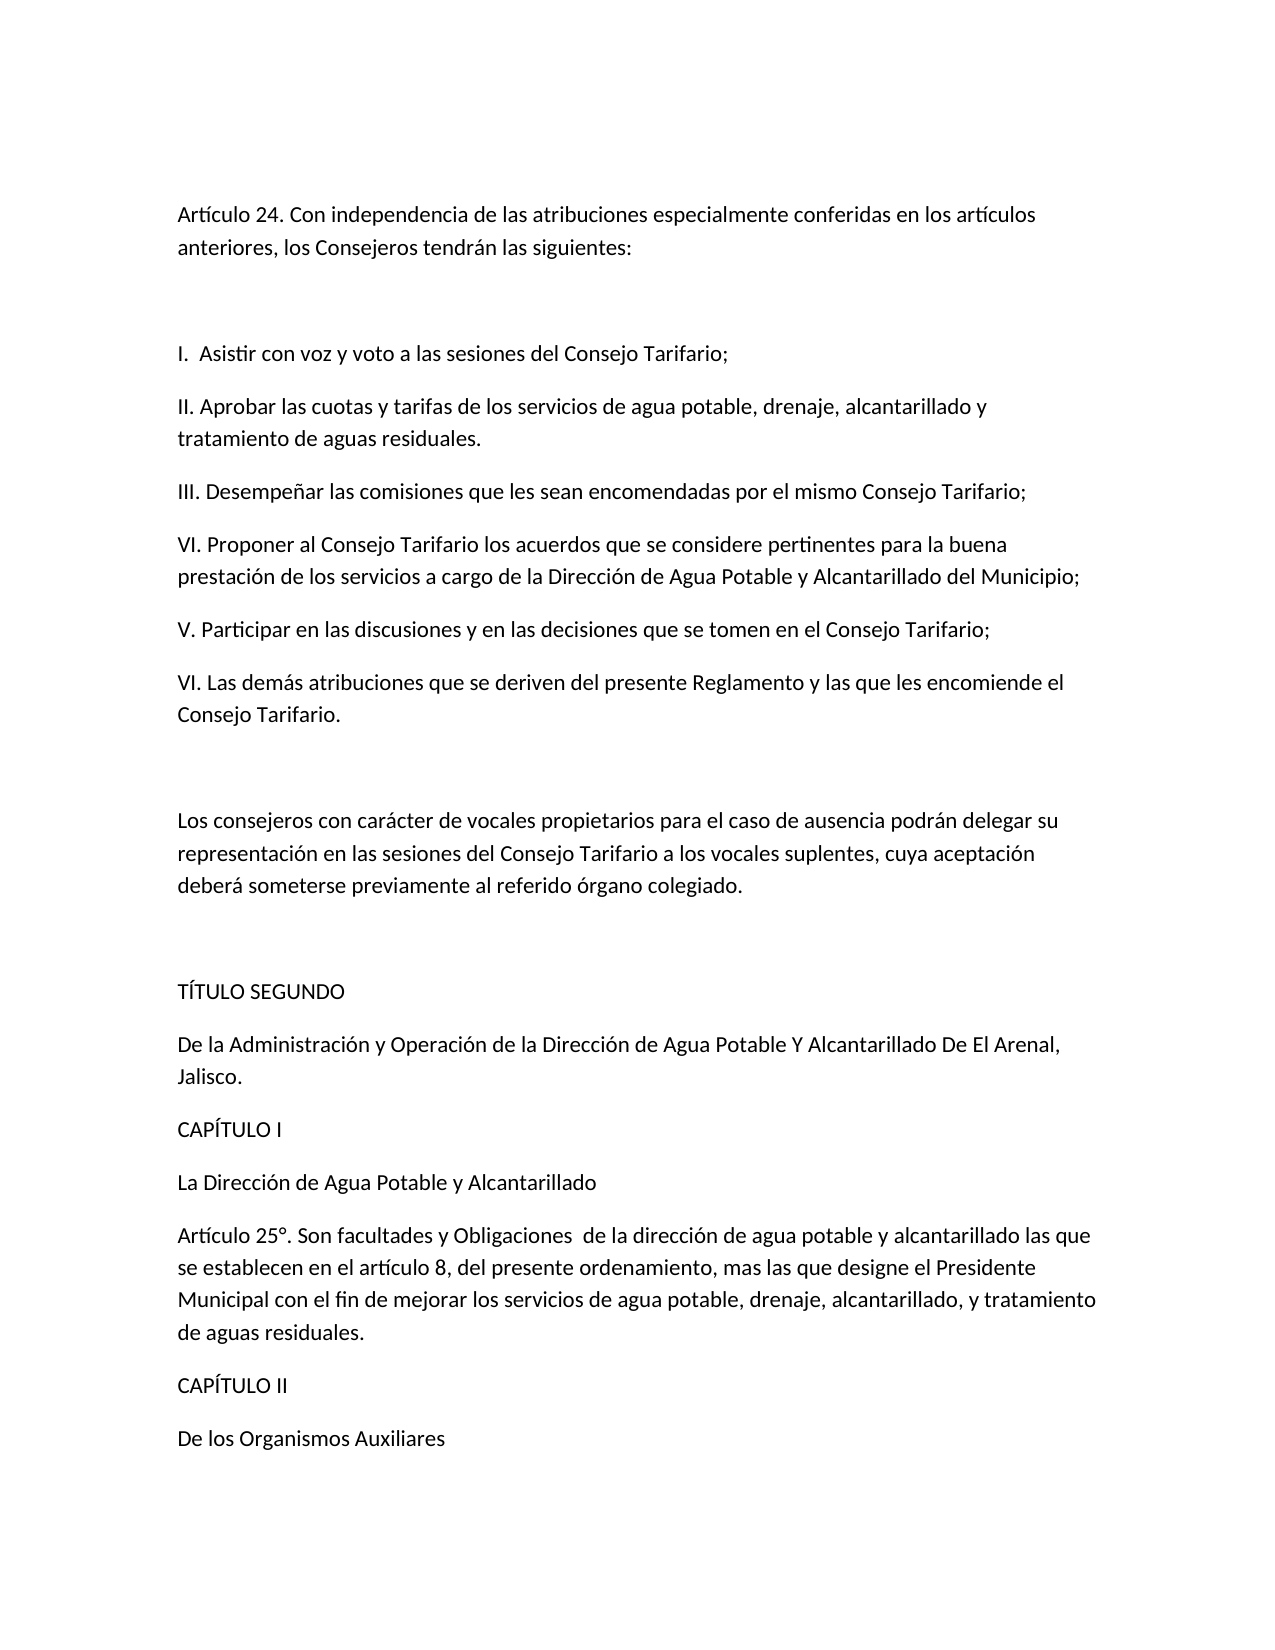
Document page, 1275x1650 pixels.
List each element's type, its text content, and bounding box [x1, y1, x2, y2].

text III. Desempeñar las comisiones que les sean encomendadas por el mismo Consejo Tarifario; [177, 477, 1098, 505]
text VI. Las demás atribuciones que se deriven del presente Reglamento y las que les encomiende el Consejo Tarifario. [177, 668, 1098, 728]
text Artículo 24. Con independencia de las atribuciones especialmente conferidas en los artículos anteriores, los Consejeros tendrán las siguientes: [177, 201, 1098, 261]
text CAPÍTULO II [177, 1371, 1098, 1399]
text VI. Proponer al Consejo Tarifario los acuerdos que se considere pertinentes para la buena prestación de los servicios a cargo de la Dirección de Agua Potable y Alcantarillado del Municipio; [177, 530, 1098, 590]
text V. Participar en las discusiones y en las decisiones que se tomen en el Consejo Tarifario; [177, 615, 1098, 643]
text I. Asistir con voz y voto a las sesiones del Consejo Tarifario; [177, 339, 1098, 367]
text La Dirección de Agua Potable y Alcantarillado [177, 1168, 1098, 1196]
text Los consejeros con carácter de vocales propietarios para el caso de ausencia podrán delegar su representación en las sesiones del Consejo Tarifario a los vocales suplentes, cuya aceptación deberá someterse previamente al referido órgano colegiado. [177, 807, 1098, 899]
text Artículo 25°. Son facultades y Obligaciones de la dirección de agua potable y alcantarillado las que se establecen en el artículo 8, del presente ordenamiento, mas las que designe el Presidente Municipal con el fin de mejorar los servicios de agua potable, drenaje, alcantarillado, y tratamiento de aguas residuales. [177, 1221, 1098, 1346]
text De la Administración y Operación de la Dirección de Agua Potable Y Alcantarillado De El Arenal, Jalisco. [177, 1030, 1098, 1090]
text II. Aprobar las cuotas y tarifas de los servicios de agua potable, drenaje, alcantarillado y tratamiento de aguas residuales. [177, 392, 1098, 452]
text De los Organismos Auxiliares [177, 1424, 1098, 1452]
text CAPÍTULO I [177, 1115, 1098, 1143]
text TÍTULO SEGUNDO [177, 977, 1098, 1005]
